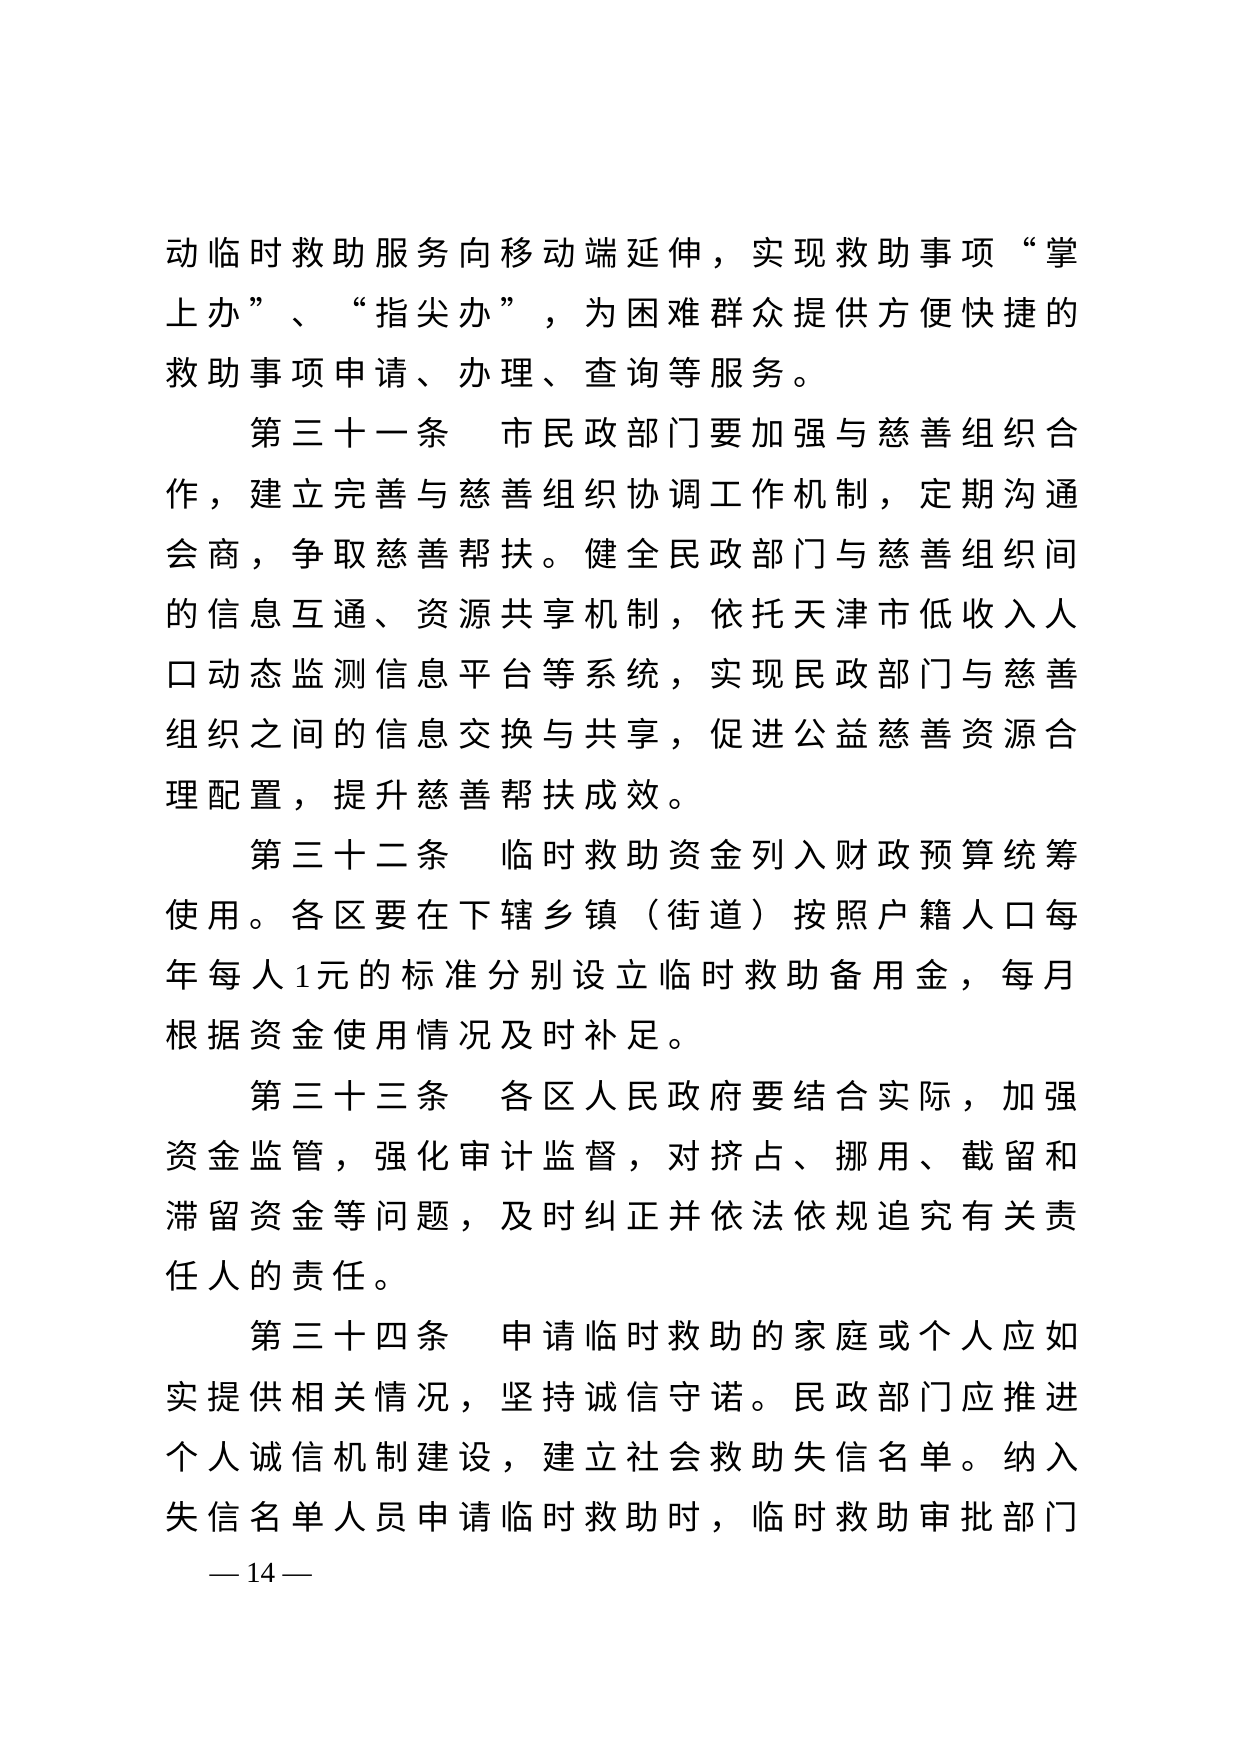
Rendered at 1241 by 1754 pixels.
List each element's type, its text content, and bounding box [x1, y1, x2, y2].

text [165, 1304, 1087, 1545]
text 第三十一条 市民政部门要加强与慈善组织合作，建立完善与慈善组织协调工作机制，定期沟通会商，争取慈善帮扶。健全民政部门与慈善组织间的信息互通、资源共享机制，依托天津市低收入人口动态监测信息平台等系统，实现民政部门与慈善组织之间的信息交换与共享，促进公益慈善资源合理配置，提升慈善帮扶成效。 [165, 401, 1087, 823]
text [165, 221, 1087, 401]
text 第三十二条 临时救助资金列入财政预算统筹使用。各区要在下辖乡镇（街道）按照户籍人口每年每人1元的标准分别设立临时救助备用金，每月根据资金使用情况及时补足。 [165, 823, 1087, 1063]
text 第三十三条 各区人民政府要结合实际，加强资金监管，强化审计监督，对挤占、挪用、截留和滞留资金等问题，及时纠正并依法依规追究有关责任人的责任。 [165, 1063, 1087, 1304]
